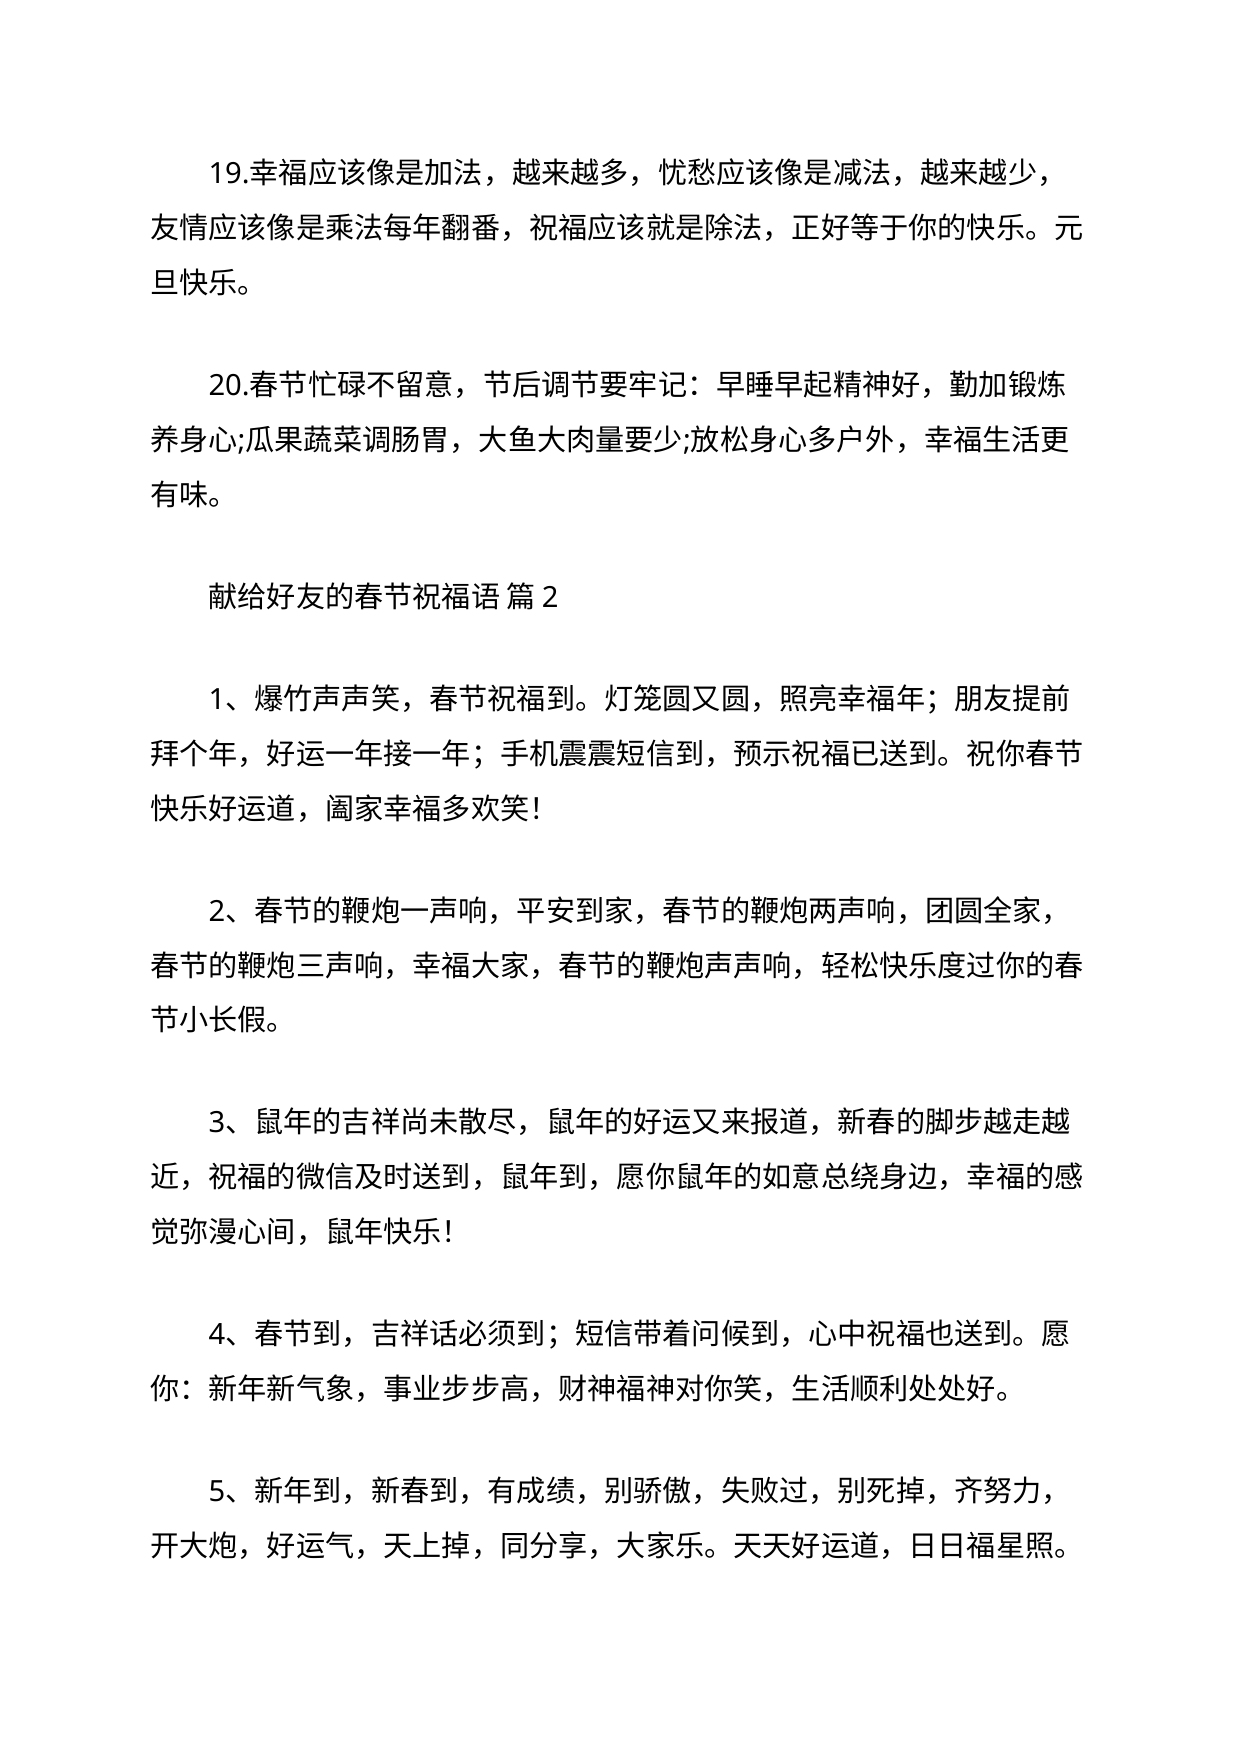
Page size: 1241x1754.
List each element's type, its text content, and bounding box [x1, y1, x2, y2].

text 20.春节忙碌不留意，节后调节要牢记：早睡早起精神好，勤加锻炼养身心;瓜果蔬菜调肠胃，大鱼大肉量要少;放松身心多户外，幸福生活更有味。 [150, 362, 1090, 514]
text 3、鼠年的吉祥尚未散尽，鼠年的好运又来报道，新春的脚步越走越近，祝福的微信及时送到，鼠年到，愿你鼠年的如意总绕身边，幸福的感觉弥漫心间，鼠年快乐！ [150, 1099, 1090, 1251]
text 19.幸福应该像是加法，越来越多，忧愁应该像是减法，越来越少，友情应该像是乘法每年翻番，祝福应该就是除法，正好等于你的快乐。元旦快乐。 [150, 150, 1090, 302]
text 5、新年到，新春到，有成绩，别骄傲，失败过，别死掉，齐努力，开大炮，好运气，天上掉，同分享，大家乐。天天好运道，日日福星照。 [150, 1467, 1090, 1564]
text 献给好友的春节祝福语 篇2 [150, 573, 1090, 616]
text 1、爆竹声声笑，春节祝福到。灯笼圆又圆，照亮幸福年；朋友提前拜个年，好运一年接一年；手机震震短信到，预示祝福已送到。祝你春节快乐好运道，阖家幸福多欢笑！ [150, 675, 1090, 828]
text 4、春节到，吉祥话必须到；短信带着问候到，心中祝福也送到。愿你：新年新气象，事业步步高，财神福神对你笑，生活顺利处处好。 [150, 1310, 1090, 1408]
text 2、春节的鞭炮一声响，平安到家，春节的鞭炮两声响，团圆全家，春节的鞭炮三声响，幸福大家，春节的鞭炮声声响，轻松快乐度过你的春节小长假。 [150, 887, 1090, 1039]
